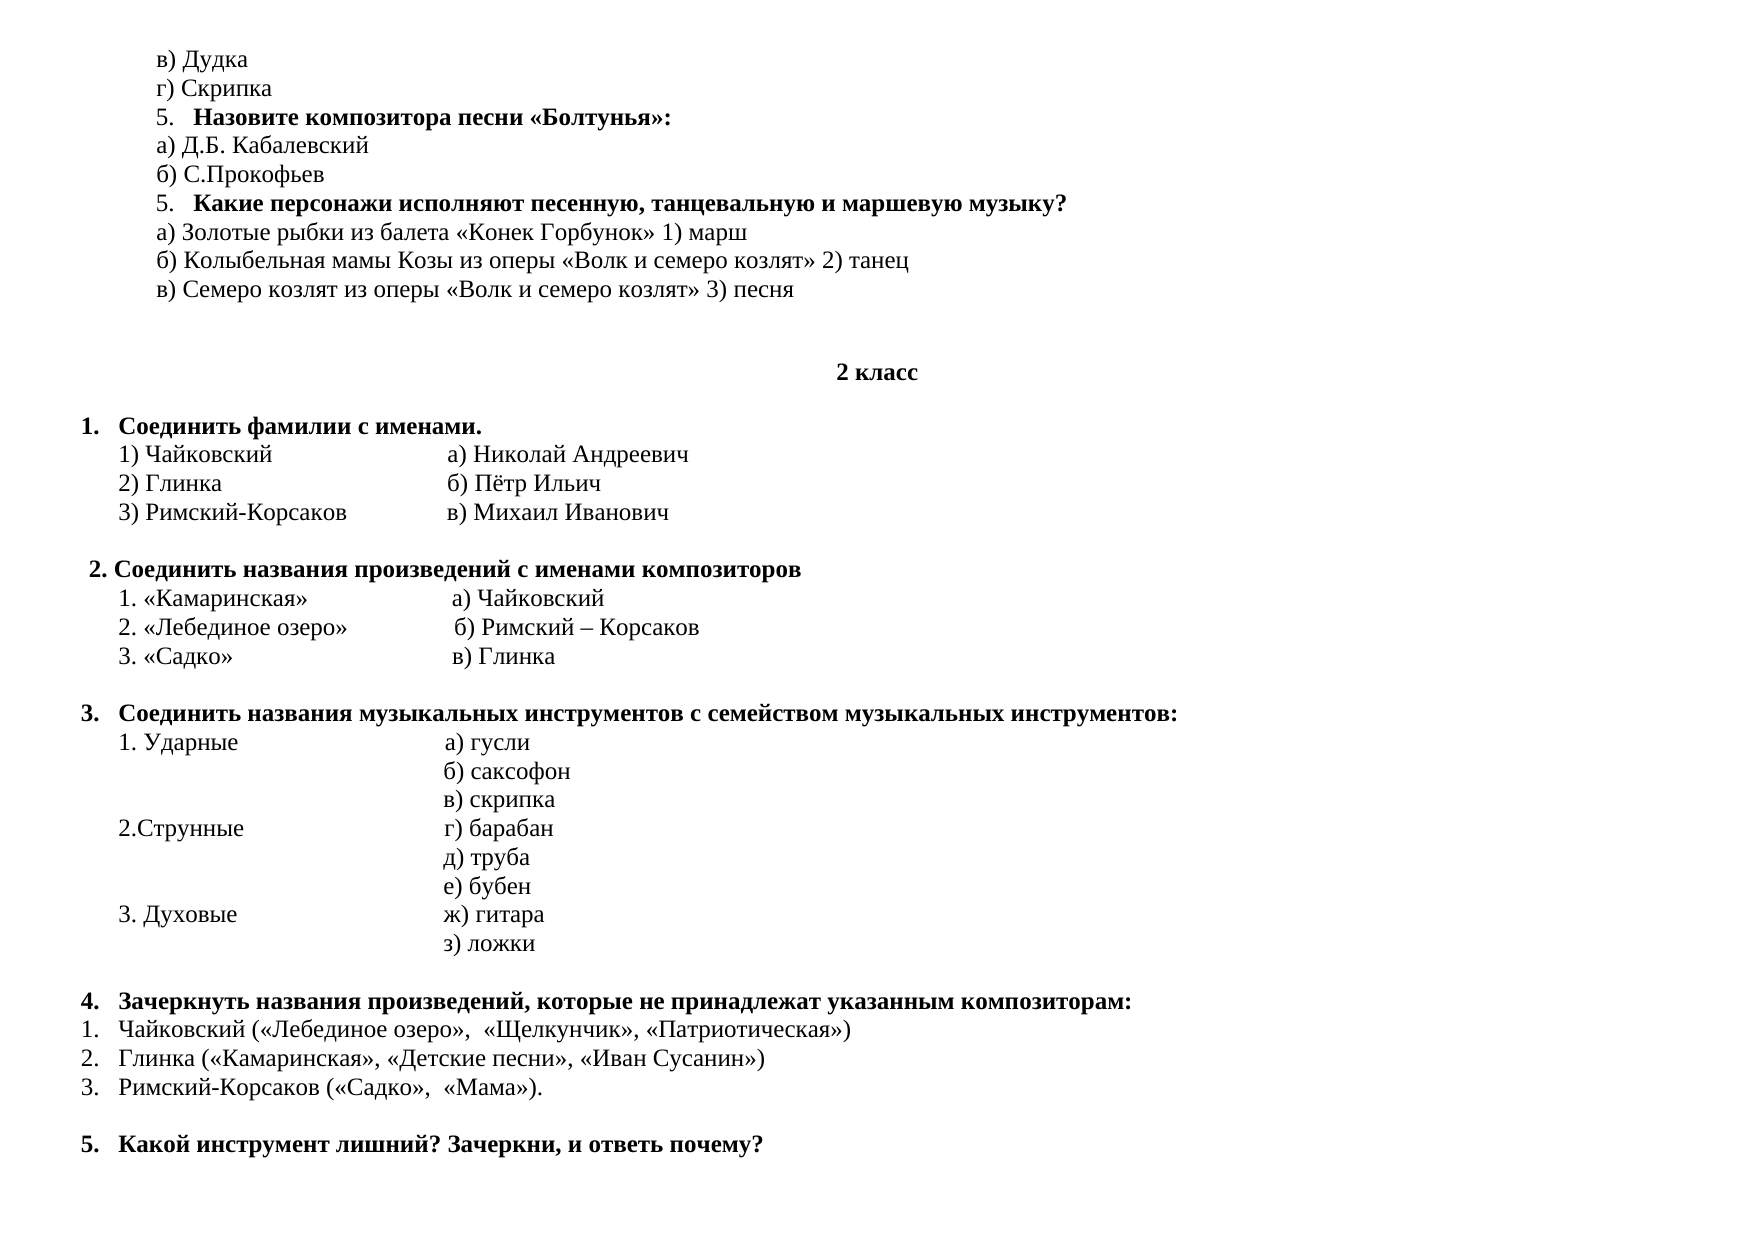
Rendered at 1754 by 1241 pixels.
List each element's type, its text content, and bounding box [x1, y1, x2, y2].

list Зачеркнуть названия произведений, которые не принадлежат указанным композиторам: [81, 986, 1636, 1014]
list Какие персонажи исполняют песенную, танцевальную и маршевую музыку? [156, 188, 1636, 217]
text 2.Струнные г) барабан [118, 813, 1636, 842]
text 3. Духовые ж) гитара [118, 899, 1636, 928]
text 1. Ударные а) гусли [118, 727, 1636, 756]
text 3. «Садко» в) Глинка [118, 641, 1636, 669]
text в) Семеро козлят из оперы «Волк и семеро козлят» 3) песня [156, 274, 1636, 303]
text 3) Римский-Корсаков в) Михаил Иванович [118, 497, 1636, 526]
list Глинка («Камаринская», «Детские песни», «Иван Сусанин») [81, 1043, 1636, 1072]
text б) саксофон [118, 756, 1636, 784]
list Какой инструмент лишний? Зачеркни, и ответь почему? [81, 1129, 1636, 1158]
text 2. Соединить названия произведений с именами композиторов [88, 554, 1636, 583]
text 2 класс [118, 357, 1636, 386]
text а) Золотые рыбки из балета «Конек Горбунок» 1) марш [156, 217, 1636, 246]
list Назовите композитора песни «Болтунья»: [156, 102, 1636, 131]
list Соединить названия музыкальных инструментов с семейством музыкальных инструментов: [81, 698, 1636, 727]
text в) Дудка [156, 44, 1636, 73]
list Чайковский («Лебединое озеро», «Щелкунчик», «Патриотическая») [81, 1014, 1636, 1043]
list Римский-Корсаков («Садко», «Мама»). [81, 1072, 1636, 1101]
text з) ложки [118, 928, 1636, 957]
text в) скрипка [118, 784, 1636, 813]
text д) труба [118, 842, 1636, 871]
text б) С.Прокофьев [156, 159, 1636, 188]
text 2. «Лебединое озеро» б) Римский – Корсаков [118, 612, 1636, 641]
text б) Колыбельная мамы Козы из оперы «Волк и семеро козлят» 2) танец [156, 246, 1636, 274]
list Соединить фамилии с именами. [81, 411, 1636, 439]
text е) бубен [118, 871, 1636, 899]
text 2) Глинка б) Пётр Ильич [118, 468, 1636, 497]
text 1) Чайковский а) Николай Андреевич [118, 439, 1636, 468]
text а) Д.Б. Кабалевский [156, 131, 1636, 159]
text 1. «Камаринская» а) Чайковский [118, 583, 1636, 612]
text г) Скрипка [156, 73, 1636, 102]
